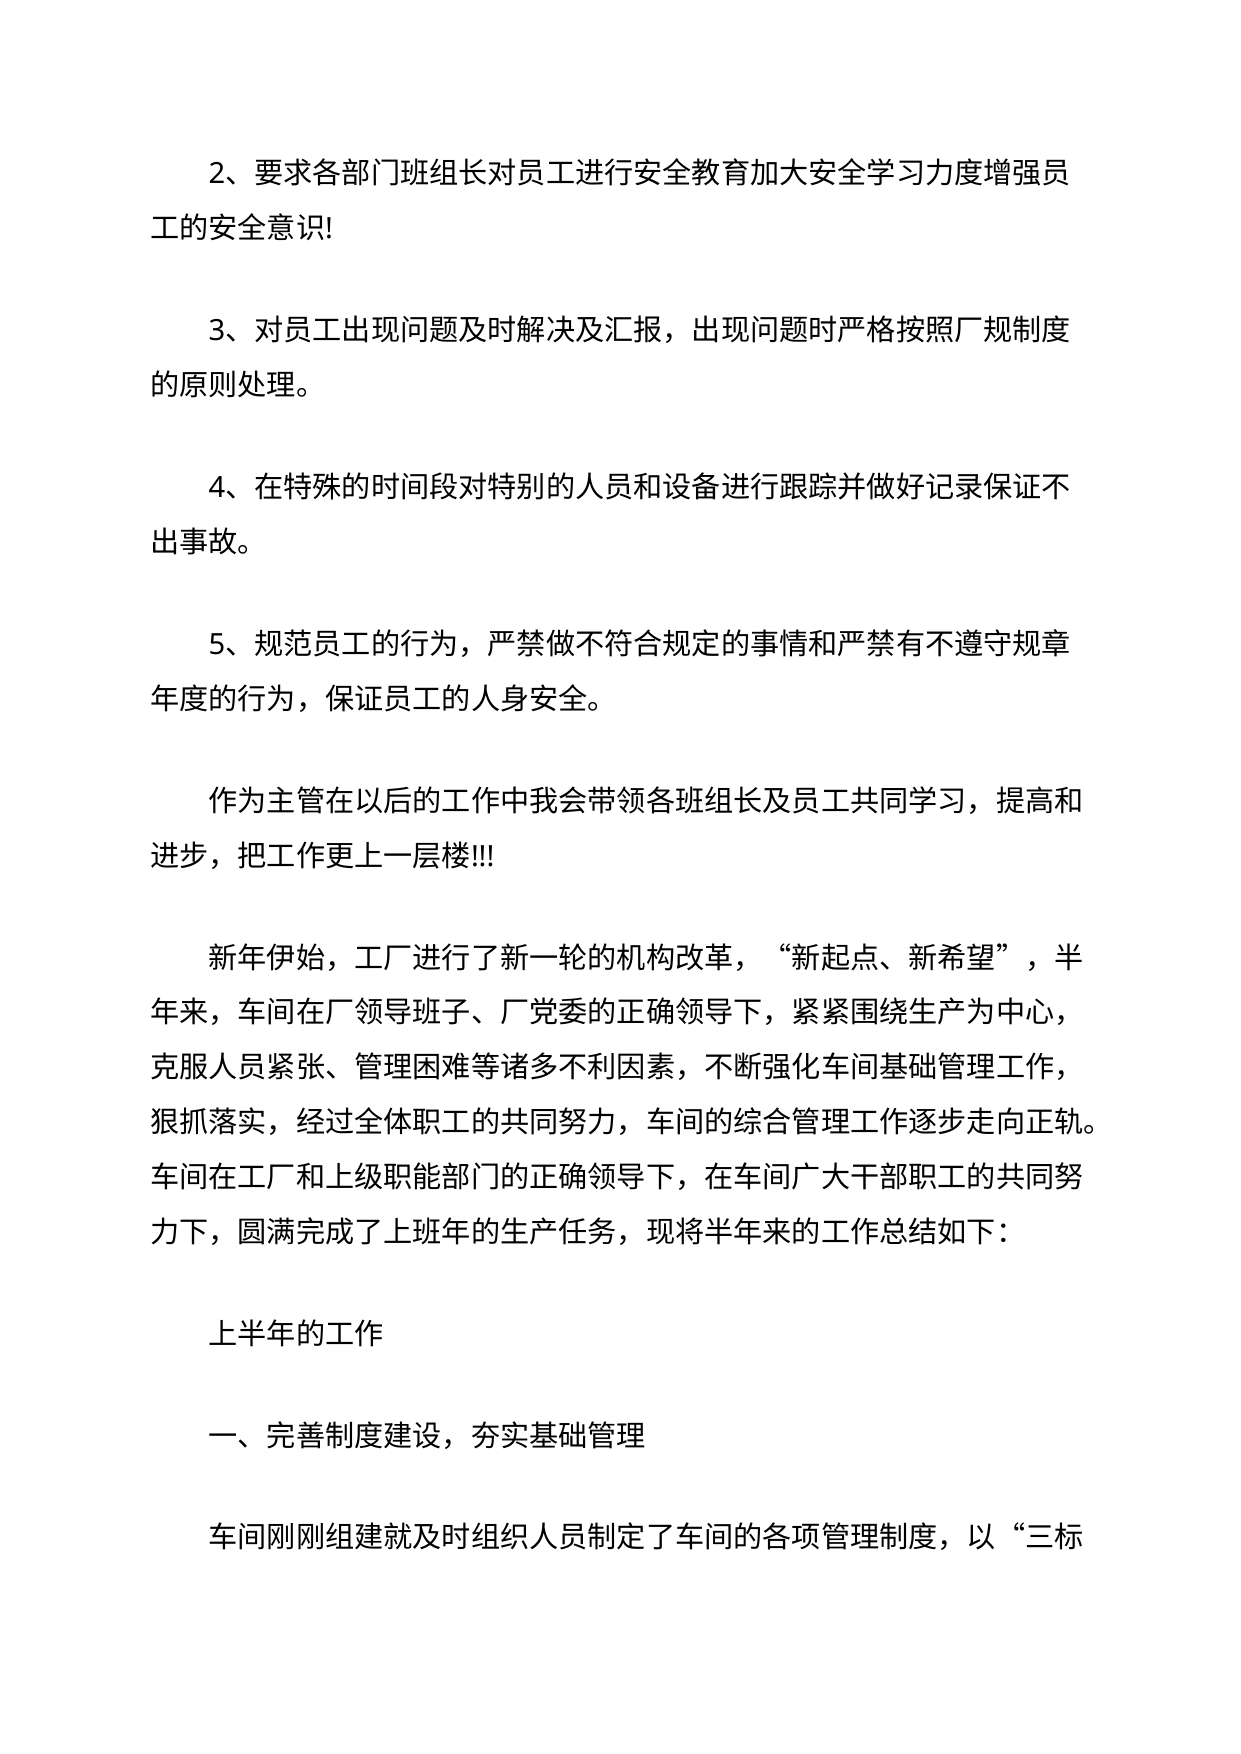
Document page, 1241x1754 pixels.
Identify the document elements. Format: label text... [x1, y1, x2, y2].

text 2、要求各部门班组长对员工进行安全教育加大安全学习力度增强员工的安全意识! [150, 150, 1090, 247]
text 一、完善制度建设，夯实基础管理 [150, 1412, 1090, 1454]
text 5、规范员工的行为，严禁做不符合规定的事情和严禁有不遵守规章年度的行为，保证员工的人身安全。 [150, 621, 1090, 718]
text 4、在特殊的时间段对特别的人员和设备进行跟踪并做好记录保证不出事故。 [150, 464, 1090, 561]
text 作为主管在以后的工作中我会带领各班组长及员工共同学习，提高和进步，把工作更上一层楼!!! [150, 777, 1090, 874]
text 3、对员工出现问题及时解决及汇报，出现问题时严格按照厂规制度的原则处理。 [150, 307, 1090, 404]
text 上半年的工作 [150, 1310, 1090, 1353]
text 新年伊始，工厂进行了新一轮的机构改革，“新起点、新希望”，半年来，车间在厂领导班子、厂党委的正确领导下，紧紧围绕生产为中心，克服人员紧张、管理困难等诸多不利因素，不断强化车间基础管理工作，狠抓落实，经过全体职工的共同努力，车间的综合管理工作逐步走向正轨。车间在工厂和上级职能部门的正确领导下，在车间广大干部职工的共同努力下，圆满完成了上班年的生产任务，现将半年来的工作总结如下： [150, 934, 1090, 1251]
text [150, 1514, 1090, 1556]
